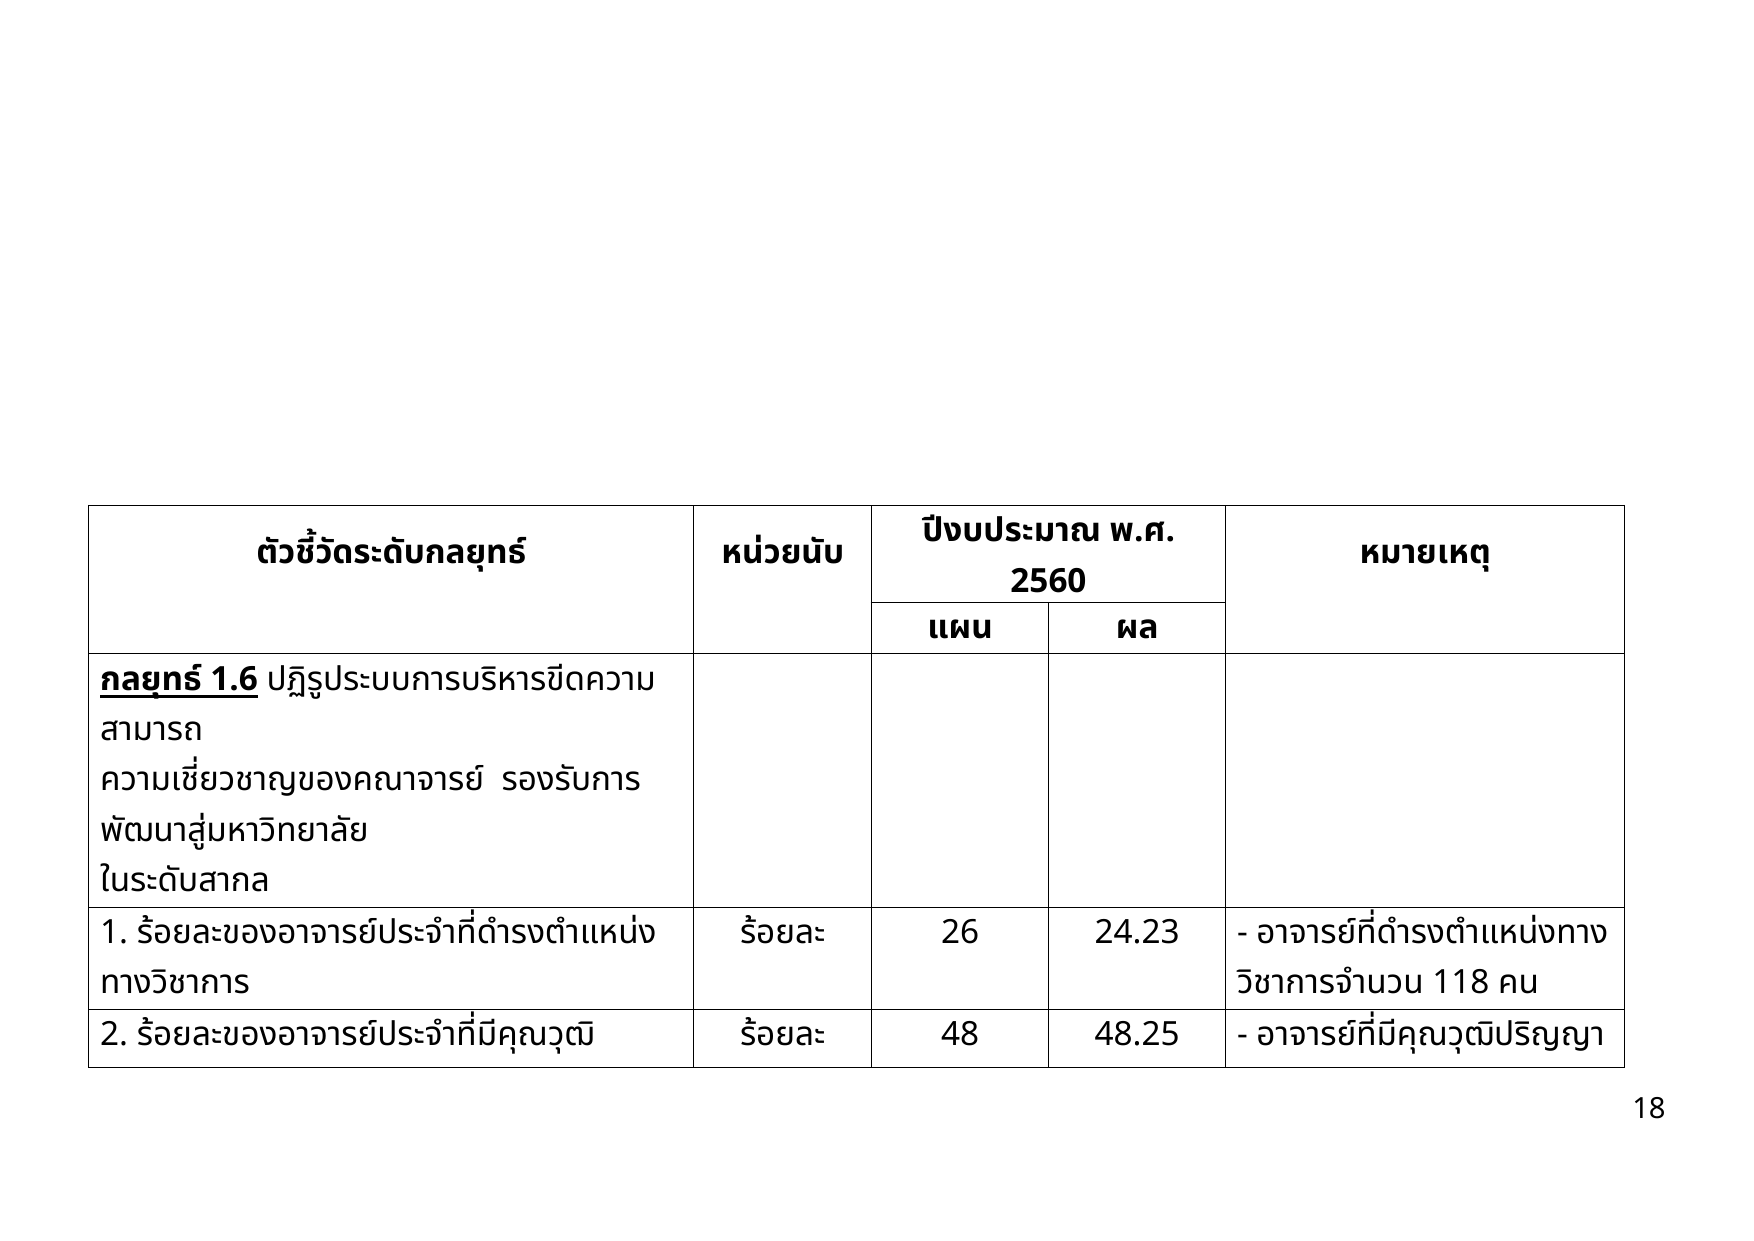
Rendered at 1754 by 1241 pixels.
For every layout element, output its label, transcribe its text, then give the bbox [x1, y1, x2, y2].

table_cell 24.23 [1049, 908, 1225, 1009]
table_header ปีงบประมาณ พ.ศ. 2560 [872, 506, 1225, 602]
table_cell - อาจารย์ที่ดำรงตำแหน่งทางวิชาการจำนวน 118 คน [1226, 908, 1624, 1009]
table_cell 1. ร้อยละของอาจารย์ประจำที่ดำรงตำแหน่งทางวิชาการ [89, 908, 693, 1009]
table_header หน่วยนับ [694, 506, 871, 653]
table_cell [1049, 654, 1225, 907]
table_cell แผน [872, 603, 1048, 653]
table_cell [89, 1010, 693, 1067]
table_cell 48.25 (บรรลุ) [1049, 1010, 1225, 1067]
table_cell 48 [872, 1010, 1048, 1067]
table_cell ร้อยละ [694, 908, 871, 1009]
table_header ตัวชี้วัดระดับกลยุทธ์ [89, 506, 693, 653]
table_cell ผล [1049, 603, 1225, 653]
table_cell [1226, 654, 1624, 907]
table_cell [872, 654, 1048, 907]
table_cell 26 [872, 908, 1048, 1009]
table_header หมายเหตุ [1226, 506, 1624, 653]
table_cell [694, 654, 871, 907]
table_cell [1226, 1010, 1624, 1067]
table_cell กลยุทธ์ 1.6 ปฏิรูประบบการบริหารขีดความสามารถ ความเชี่ยวชาญของคณาจารย์ รองรับการพัฒนาสู่มหาวิทยาลัย ในระดับสากล [89, 654, 693, 907]
table_cell ร้อยละ [694, 1010, 871, 1067]
